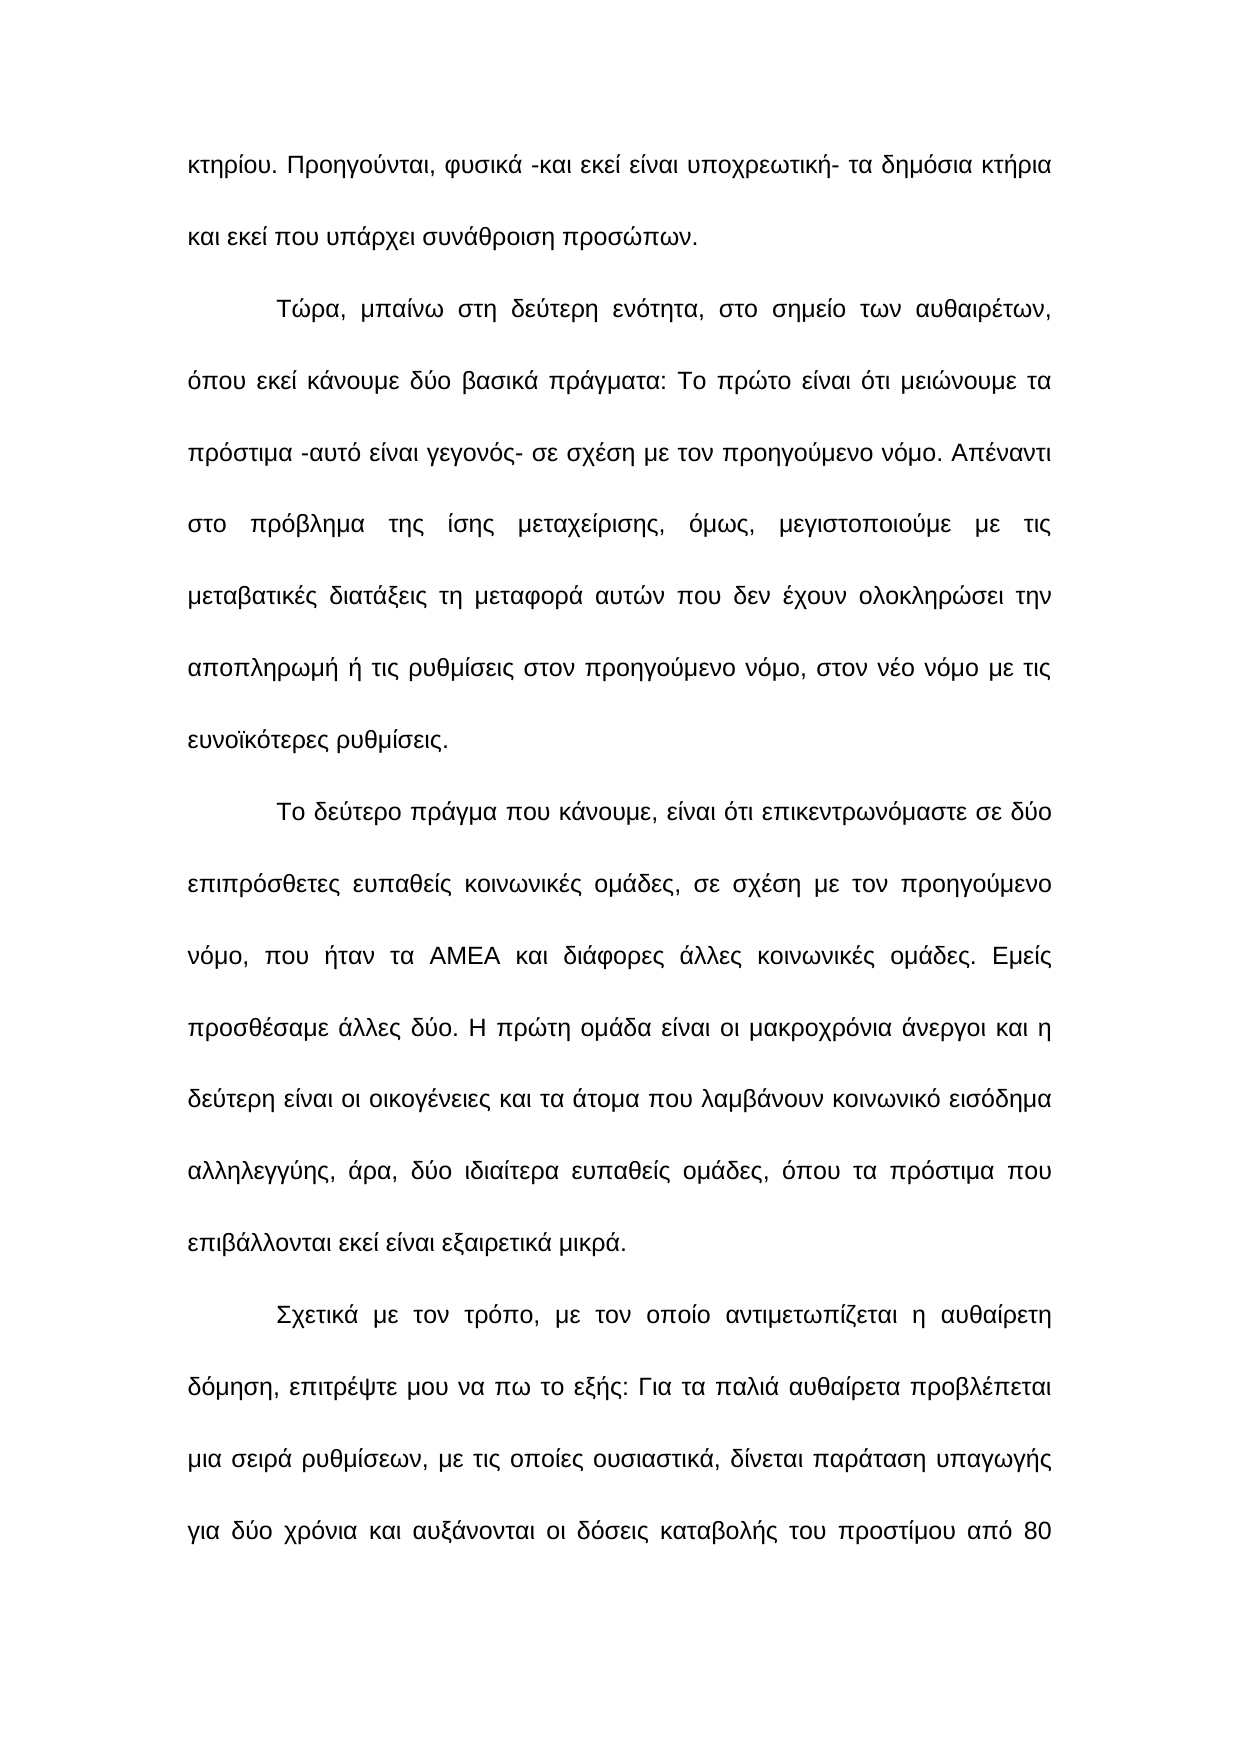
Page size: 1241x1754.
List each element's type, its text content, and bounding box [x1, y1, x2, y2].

text Το δεύτερο πράγμα που κάνουμε, είναι ότι επικεντρωνόμαστε σε δύο επιπρόσθετες ευπαθείς κοινωνικές ομάδες, σε σχέση με τον προηγούμενο νόμο, που ήταν τα ΑΜΕΑ και διάφορες άλλες κοινωνικές ομάδες. Εμείς προσθέσαμε άλλες δύο. Η πρώτη ομάδα είναι οι μακροχρόνια άνεργοι και η δεύτερη είναι οι οικογένειες και τα άτομα που λαμβάνουν κοινωνικό εισόδημα αλληλεγγύης, άρα, δύο ιδιαίτερα ευπαθείς ομάδες, όπου τα πρόστιμα που επιβάλλονται εκεί είναι εξαιρετικά μικρά. [187, 797, 1053, 951]
text Τώρα, μπαίνω στη δεύτερη ενότητα, στο σημείο των αυθαιρέτων, όπου εκεί κάνουμε δύο βασικά πράγματα: Το πρώτο είναι ότι μειώνουμε τα πρόστιμα -αυτό είναι γεγονός- σε σχέση με τον προηγούμενο νόμο. Απέναντι στο πρόβλημα της ίσης μεταχείρισης, όμως, μεγιστοποιούμε με τις μεταβατικές διατάξεις τη μεταφορά αυτών που δεν έχουν ολοκληρώσει την αποπληρωμή ή τις ρυθμίσεις στον προηγούμενο νόμο, στον νέο νόμο με τις ευνοϊκότερες ρυθμίσεις. [187, 294, 1053, 754]
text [187, 150, 1053, 251]
text Το δεύτερο πράγμα που κάνουμε, είναι ότι επικεντρωνόμαστε σε δύο επιπρόσθετες ευπαθείς κοινωνικές ομάδες, σε σχέση με τον προηγούμενο νόμο, που ήταν τα ΑΜΕΑ και διάφορες άλλες κοινωνικές ομάδες. Εμείς προσθέσαμε άλλες δύο. Η πρώτη ομάδα είναι οι μακροχρόνια άνεργοι και η δεύτερη είναι οι οικογένειες και τα άτομα που λαμβάνουν κοινωνικό εισόδημα αλληλεγγύης, άρα, δύο ιδιαίτερα ευπαθείς ομάδες, όπου τα πρόστιμα που επιβάλλονται εκεί είναι εξαιρετικά μικρά. [187, 952, 1053, 1257]
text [187, 1300, 1053, 1526]
